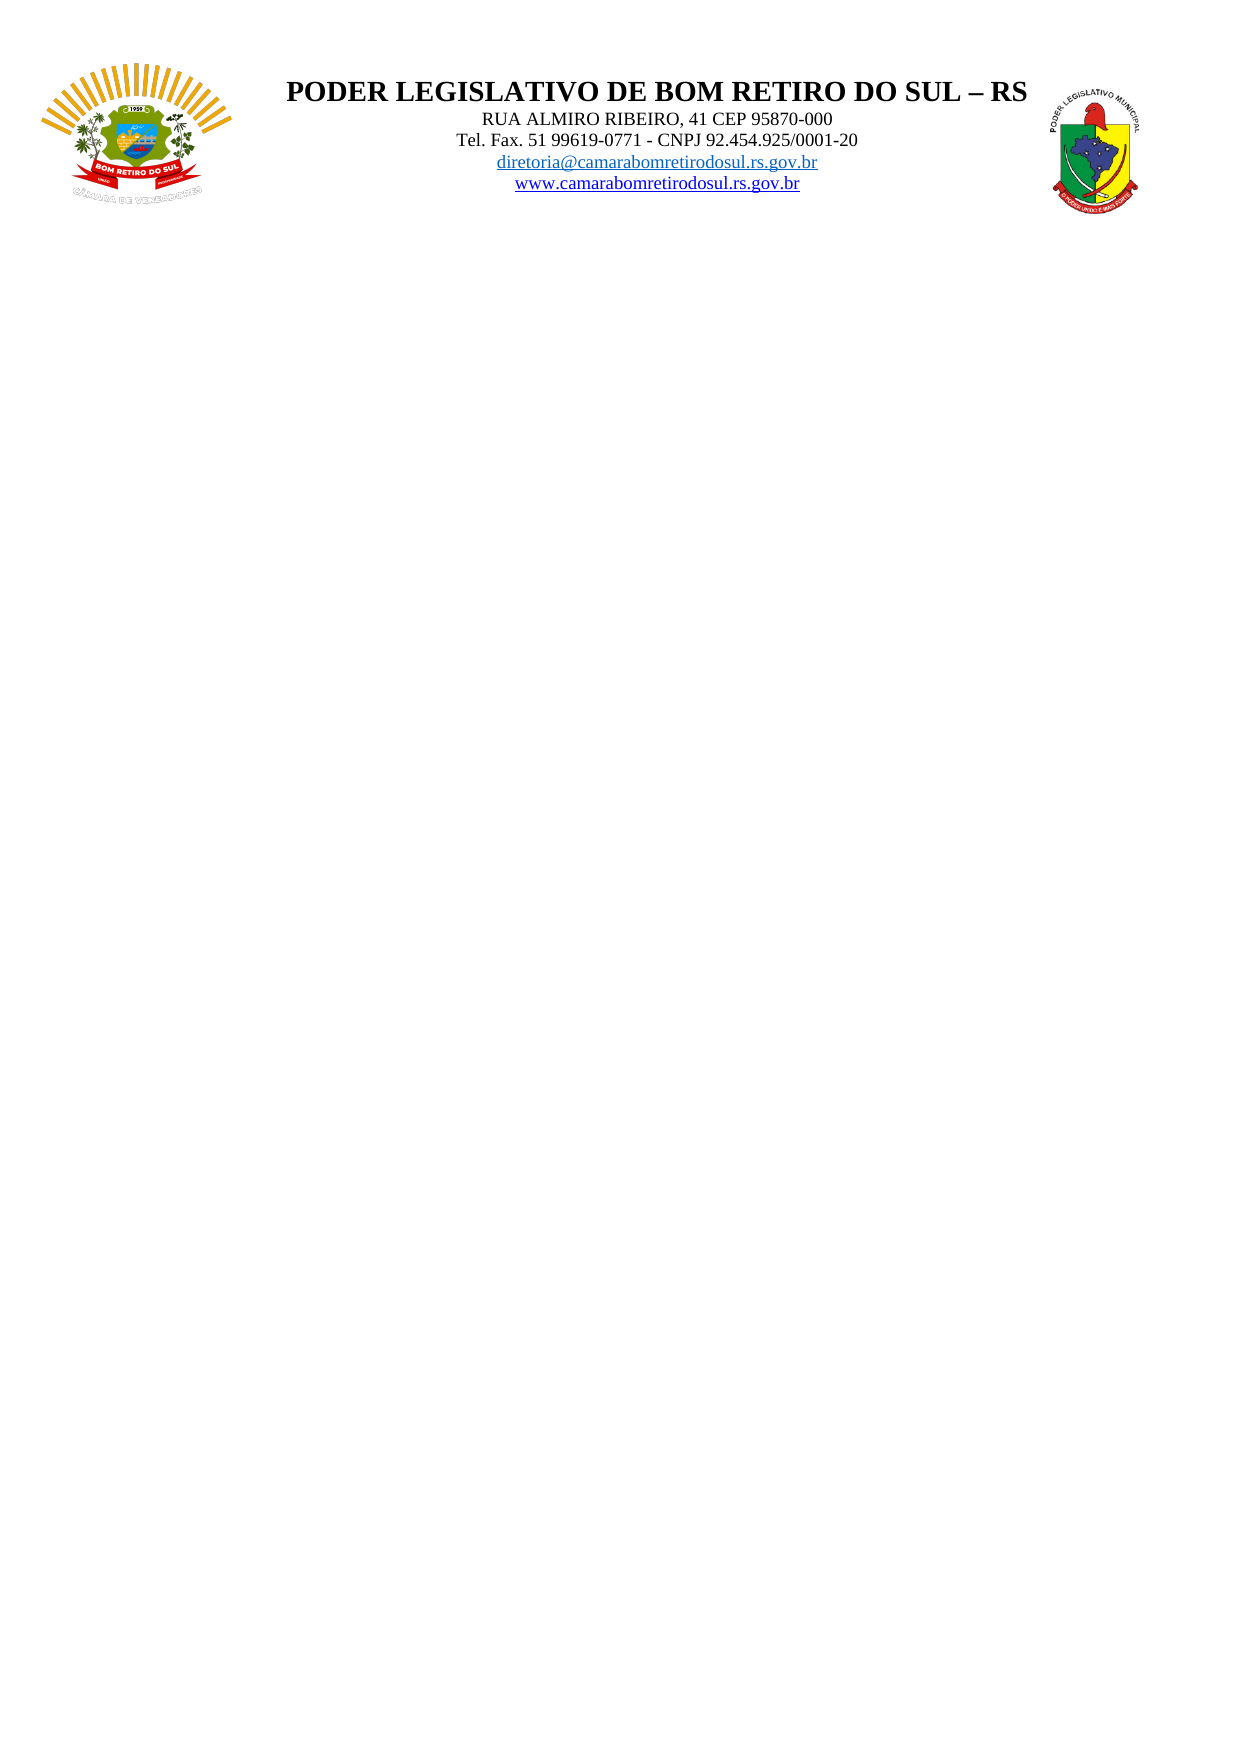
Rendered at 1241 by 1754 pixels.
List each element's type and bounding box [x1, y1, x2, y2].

picture [1050, 89, 1139, 214]
picture [41, 57, 232, 222]
